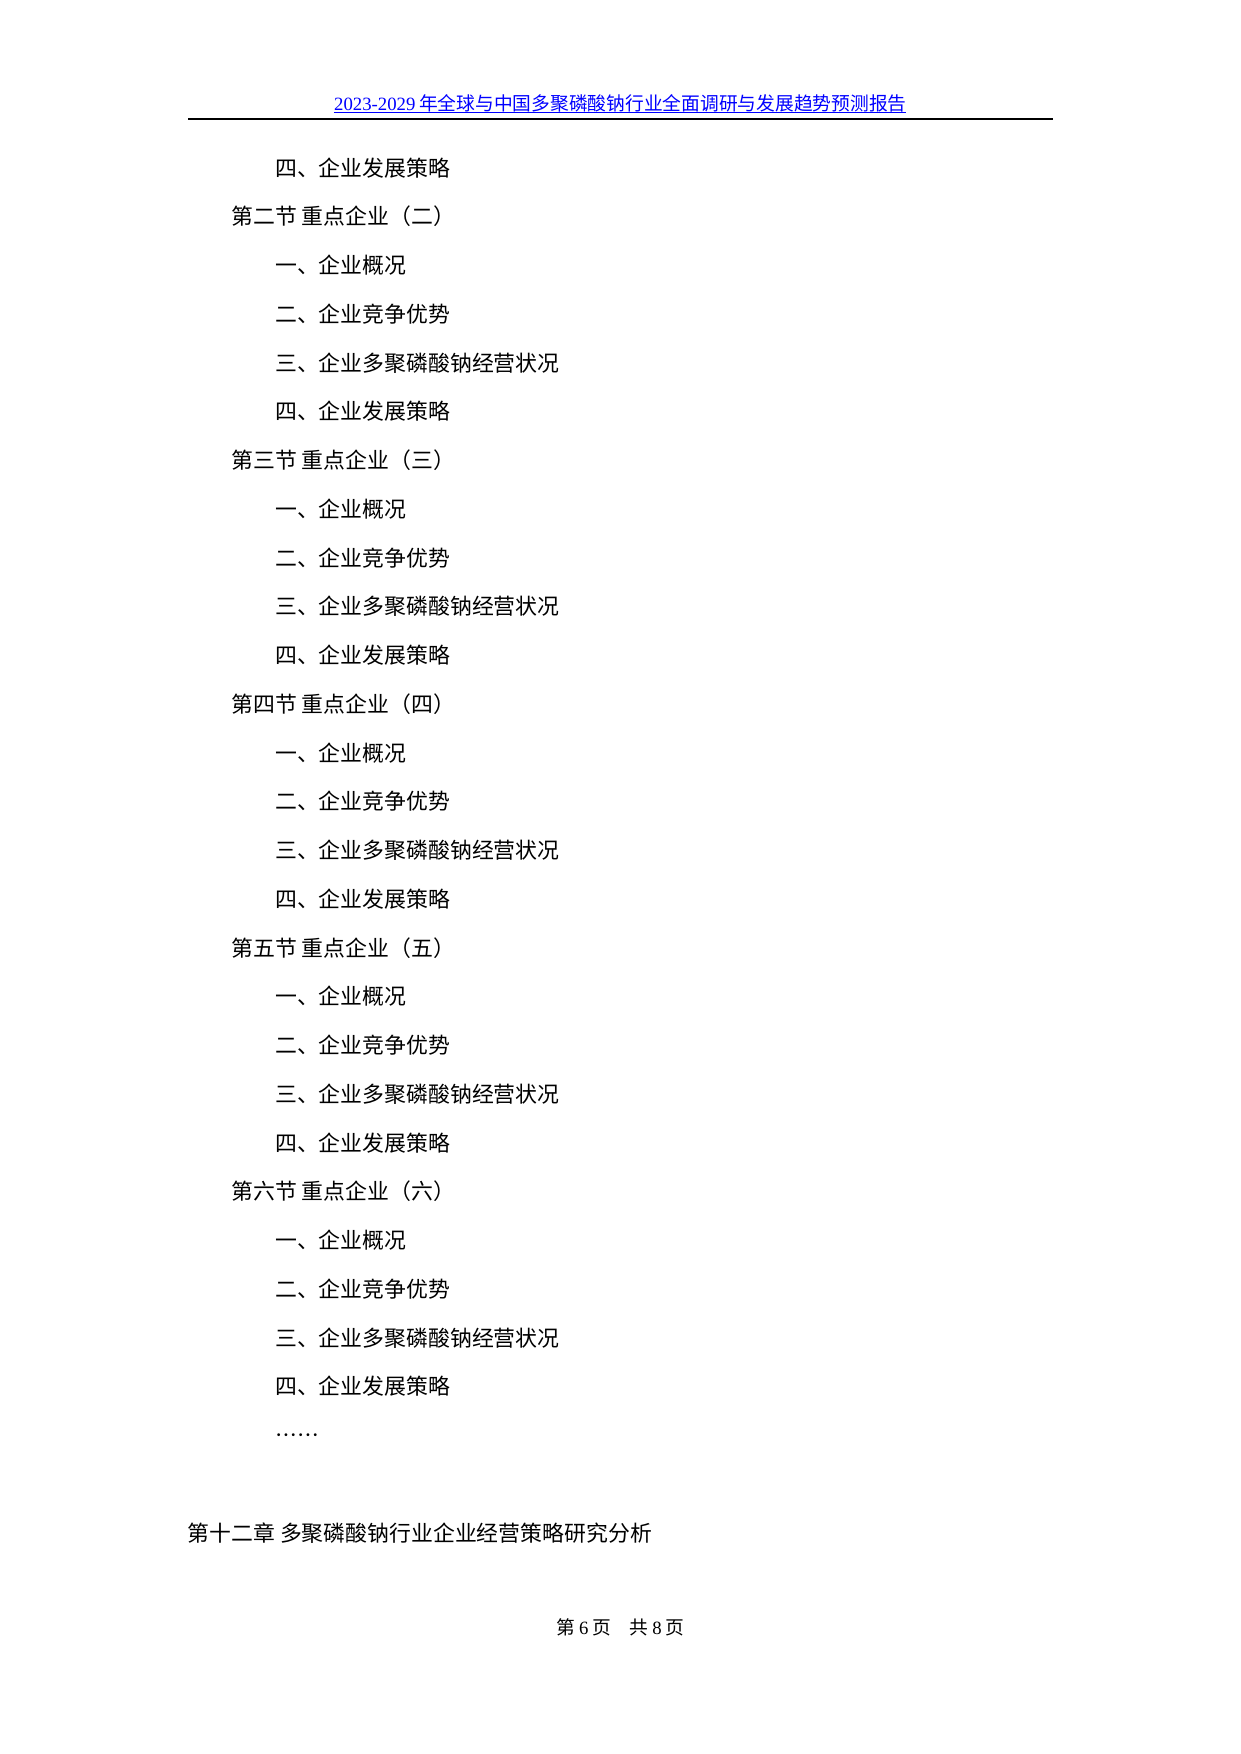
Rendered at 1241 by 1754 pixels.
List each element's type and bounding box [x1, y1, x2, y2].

text [187, 150, 1053, 1548]
